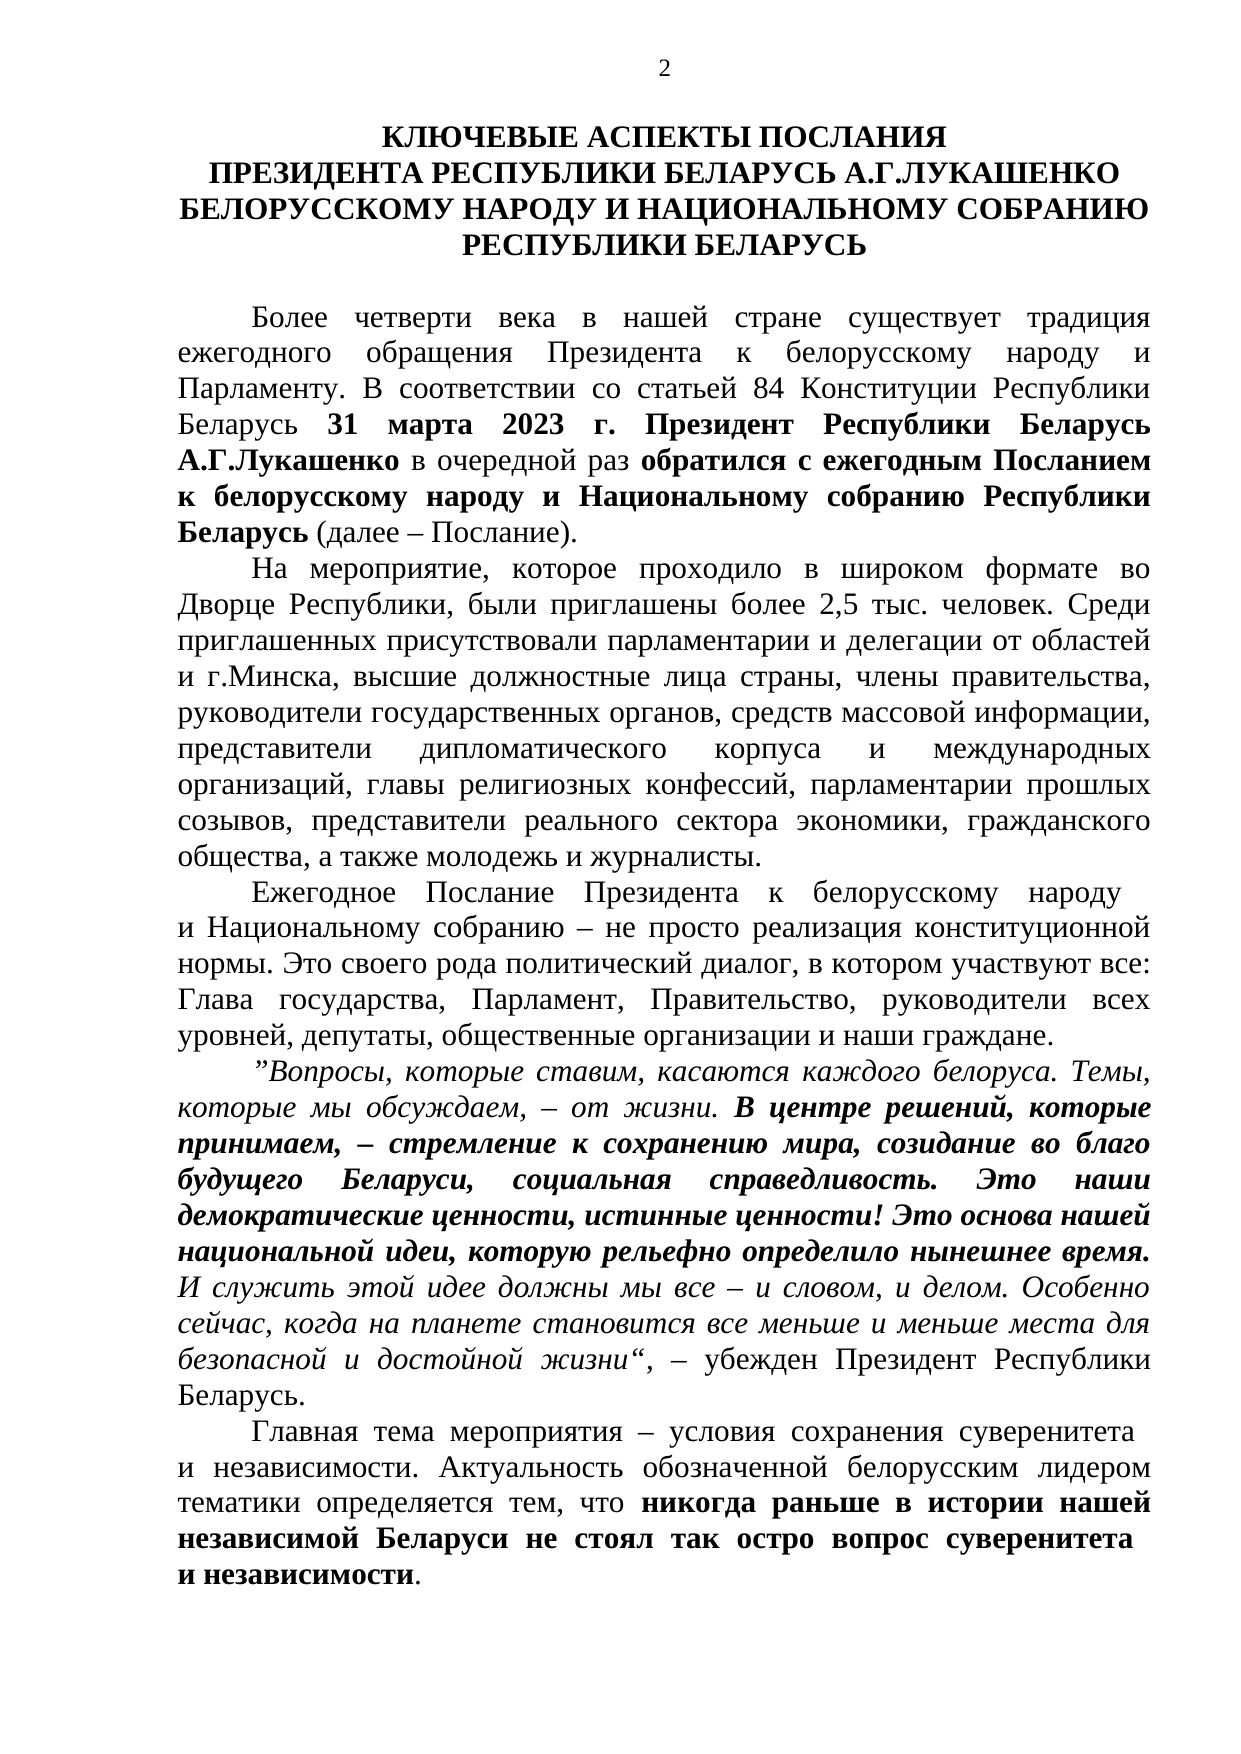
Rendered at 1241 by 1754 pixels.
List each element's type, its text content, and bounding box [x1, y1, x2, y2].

text ”Вопросы, которые ставим, касаются каждого белоруса. Темы, которые мы обсуждаем, – от жизни. В центре решений, которые принимаем, – стремление к сохранению мира, созидание во благо будущего Беларуси, социальная справедливость. Это наши демократические ценности, истинные ценности! Это основа нашей национальной идеи, которую рельефно определило нынешнее время. И служить этой идее должны мы все – и словом, и делом. Особенно сейчас, когда на планете становится все меньше и меньше места для безопасной и достойной жизни“, – убежден Президент Республики Беларусь. [177, 1052, 1152, 1412]
text КЛЮЧЕВЫЕ АСПЕКТЫ ПОСЛАНИЯ [177, 118, 1152, 154]
text Ежегодное Послание Президента к белорусскому народу и Национальному собранию – не просто реализация конституционной нормы. Это своего рода политический диалог, в котором участвуют все: Глава государства, Парламент, Правительство, руководители всех уровней, депутаты, общественные организации и наши граждане. [177, 873, 1152, 1052]
text ПРЕЗИДЕНТА РЕСПУБЛИКИ БЕЛАРУСЬ А.Г.ЛУКАШЕНКО БЕЛОРУССКОМУ НАРОДУ И НАЦИОНАЛЬНОМУ СОБРАНИЮ [177, 154, 1152, 226]
text Главная тема мероприятия – условия сохранения суверенитета и независимости. Актуальность обозначенной белорусским лидером тематики определяется тем, что никогда раньше в истории нашей независимой Беларуси не стоял так остро вопрос суверенитета и независимости. [177, 1412, 1152, 1592]
text Более четверти века в нашей стране существует традиция ежегодного обращения Президента к белорусскому народу и Парламенту. В соответствии со статьей 84 Конституции Республики Беларусь 31 марта 2023 г. Президент Республики Беларусь А.Г.Лукашенко в очередной раз обратился с ежегодным Посланием к белорусскому народу и Национальному собранию Республики Беларусь (далее – Послание). [177, 298, 1152, 549]
text РЕСПУБЛИКИ БЕЛАРУСЬ [177, 226, 1152, 262]
text На мероприятие, которое проходило в широком формате во Дворце Республики, были приглашены более 2,5 тыс. человек. Среди приглашенных присутствовали парламентарии и делегации от областей и г.Минска, высшие должностные лица страны, члены правительства, руководители государственных органов, средств массовой информации, представители дипломатического корпуса и международных организаций, главы религиозных конфессий, парламентарии прошлых созывов, представители реального сектора экономики, гражданского общества, а также молодежь и журналисты. [177, 549, 1152, 873]
